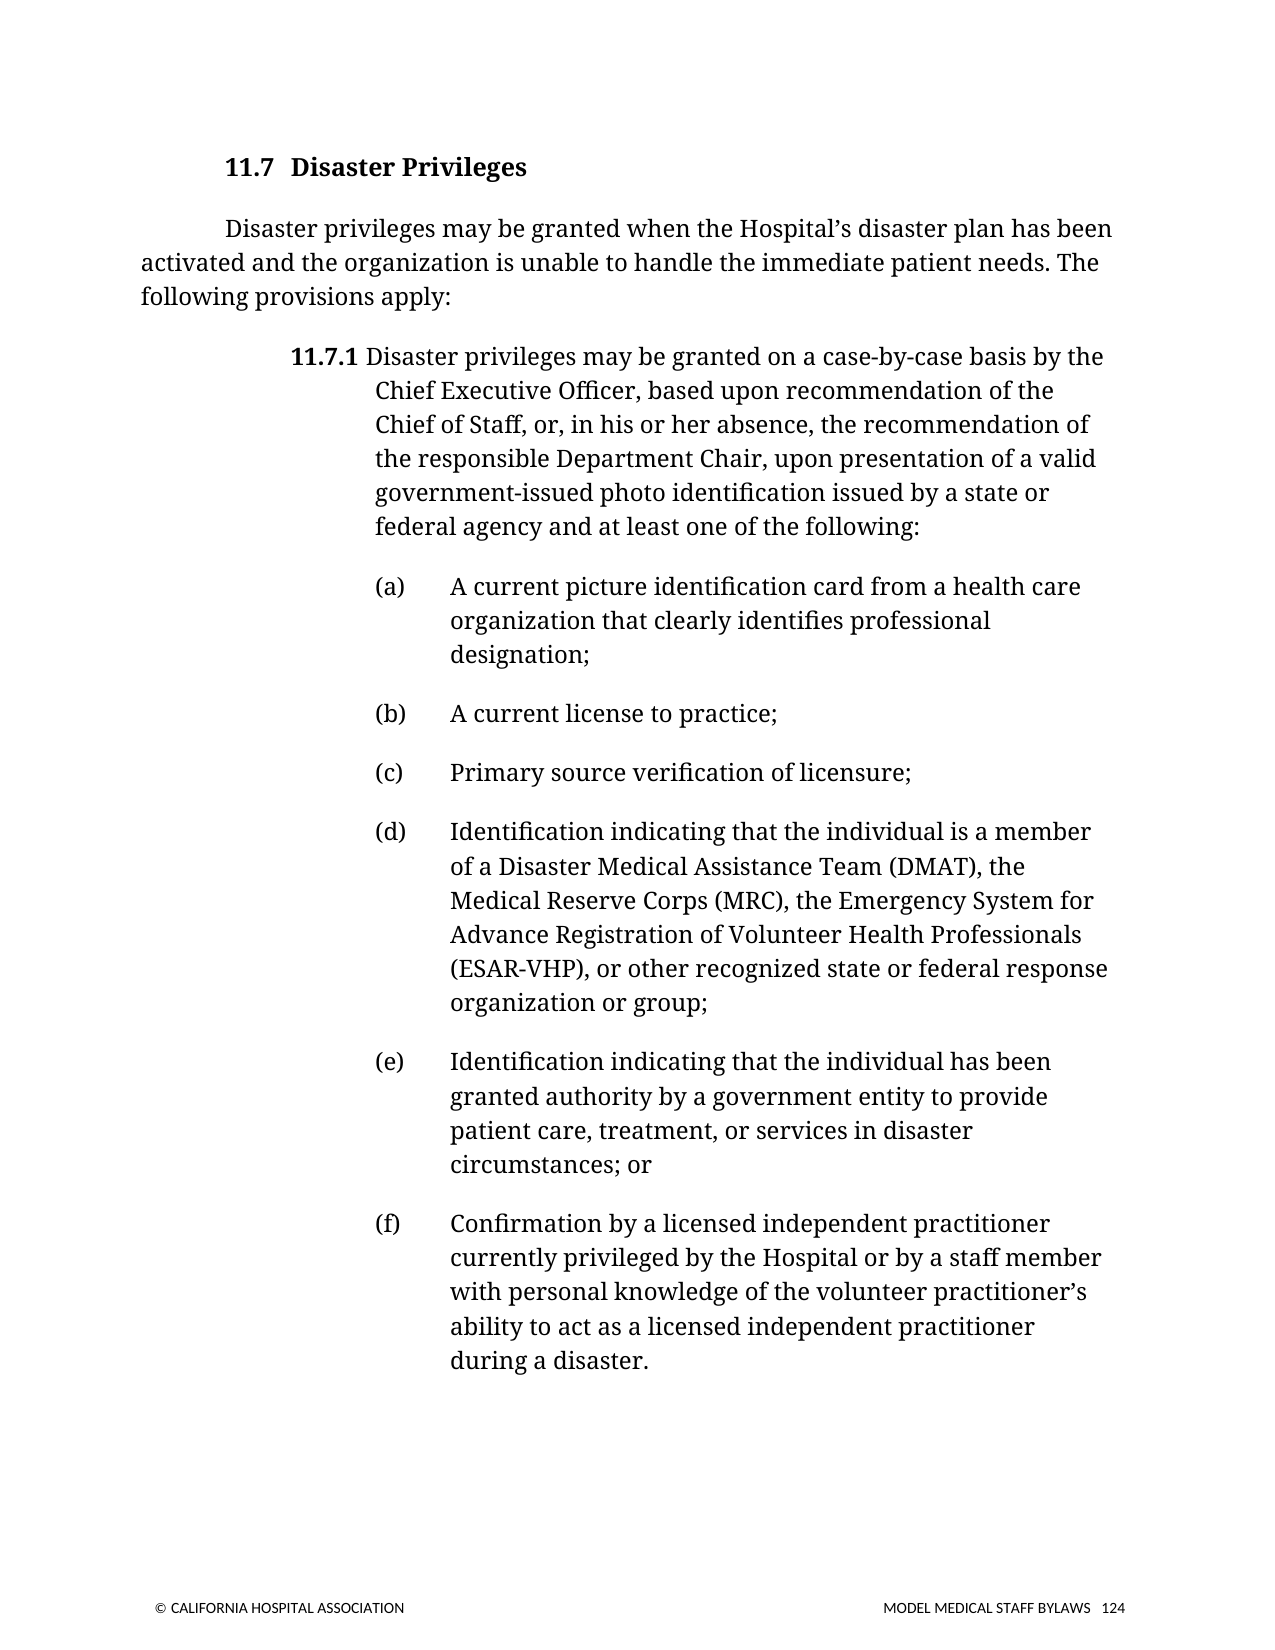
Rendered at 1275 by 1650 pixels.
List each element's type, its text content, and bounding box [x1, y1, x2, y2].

text A current picture identification card from a health care organization that clearly identifies professional designation; [375, 569, 1116, 670]
text Identification indicating that the individual is a member of a Disaster Medical Assistance Team (DMAT), the Medical Reserve Corps (MRC), the Emergency System for Advance Registration of Volunteer Health Professionals (ESAR-VHP), or other recognized state or federal response organization or group; [375, 815, 1116, 1018]
list Disaster privileges may be granted when the Hospital’s disaster plan has been activated and the organization is unable to handle the immediate patient needs. The following provisions apply: [141, 212, 1116, 313]
text Primary source verification of licensure; [375, 756, 1116, 788]
text A current license to practice; [375, 697, 1116, 729]
text Identification indicating that the individual has been granted authority by a government entity to provide patient care, treatment, or services in disaster circumstances; or [375, 1045, 1116, 1180]
text Disaster Privileges [150, 150, 1116, 184]
text Disaster privileges may be granted on a case-by-case basis by the Chief Executive Officer, based upon recommendation of the Chief of Staff, or, in his or her absence, the recommendation of the responsible Department Chair, upon presentation of a valid government-issued photo identification issued by a state or federal agency and at least one of the following: [291, 339, 1116, 543]
text Confirmation by a licensed independent practitioner currently privileged by the Hospital or by a staff member with personal knowledge of the volunteer practitioner’s ability to act as a licensed independent practitioner during a disaster. [375, 1207, 1116, 1376]
